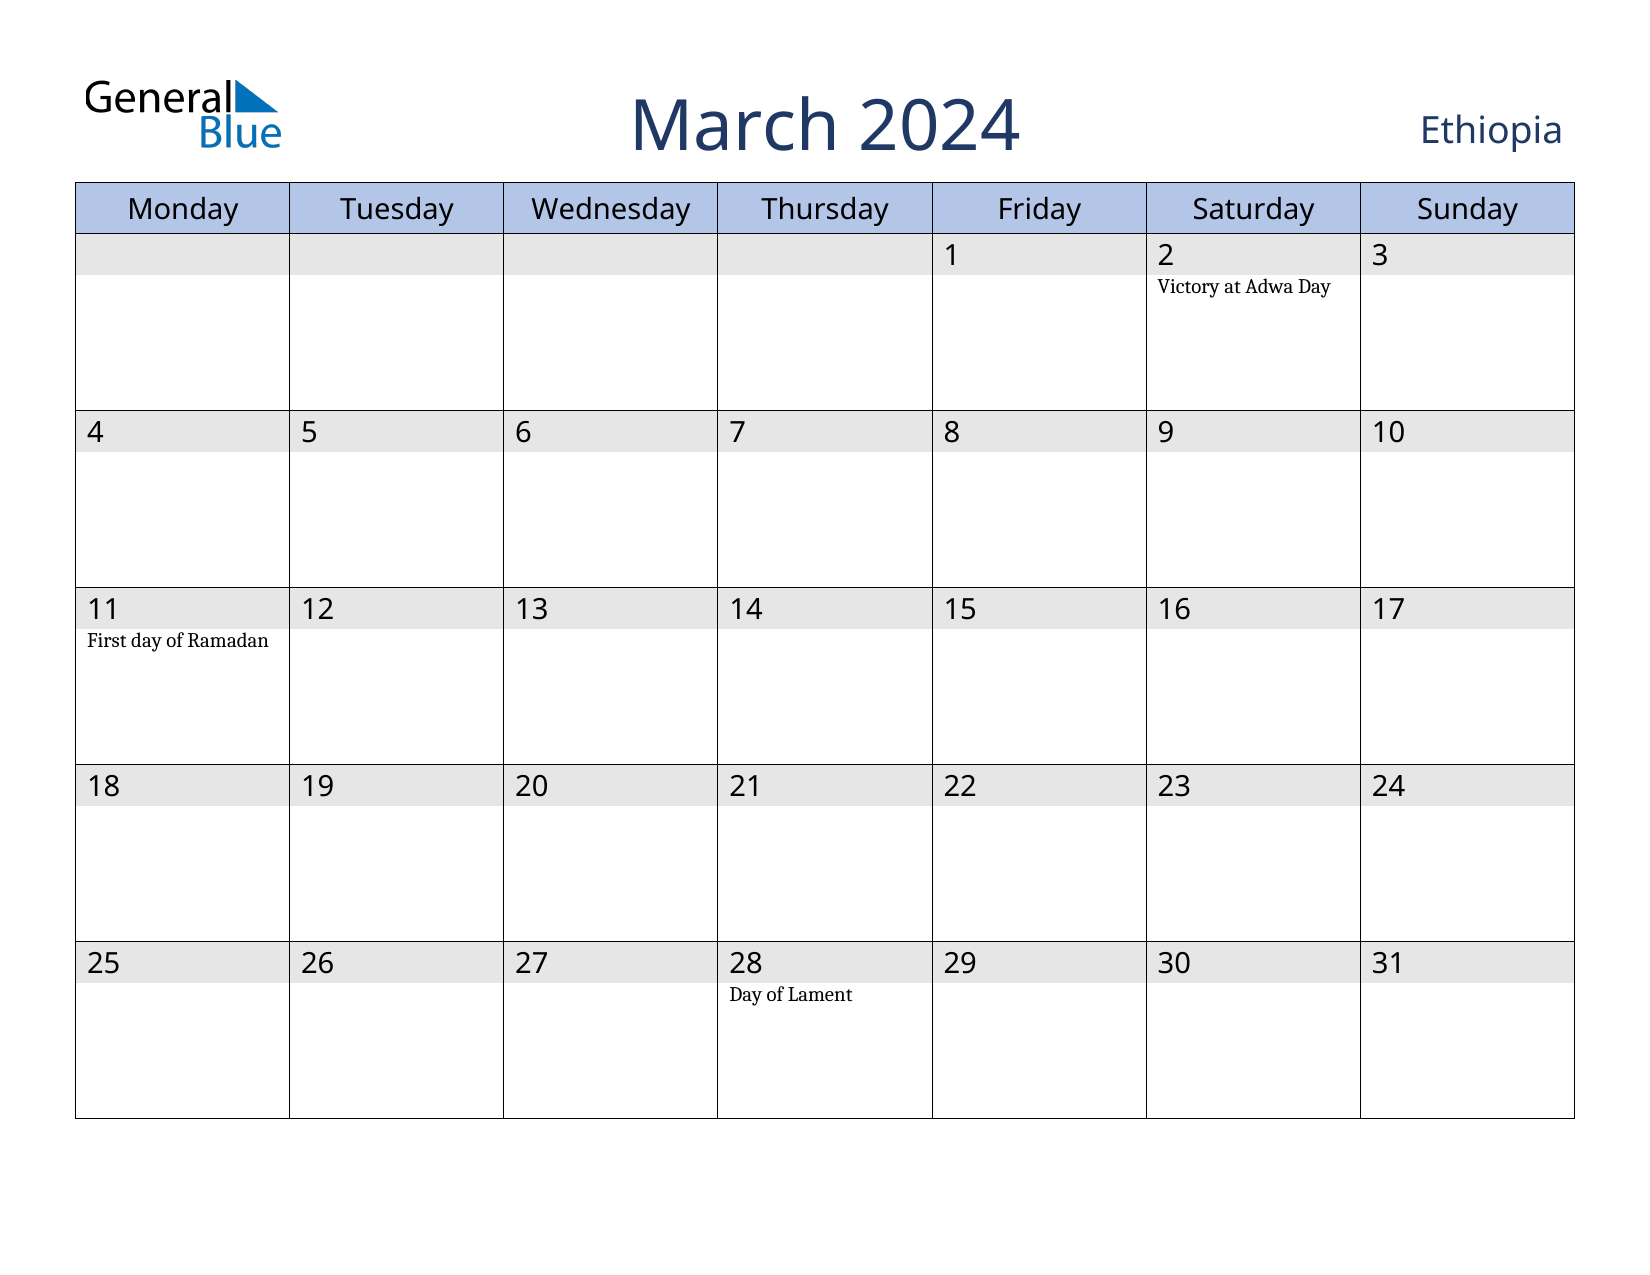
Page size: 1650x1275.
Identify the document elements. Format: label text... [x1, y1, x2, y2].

table_cell [933, 983, 1146, 1118]
table_cell Wednesday [504, 183, 717, 233]
table_cell [718, 275, 932, 410]
table_cell [933, 275, 1146, 410]
table_cell 3 [1361, 234, 1574, 275]
table_cell 4 [76, 411, 289, 452]
table_cell Thursday [718, 183, 932, 233]
table_cell Sunday [1361, 183, 1574, 233]
table_cell 6 [504, 411, 717, 452]
table_cell [504, 983, 717, 1118]
table_cell Saturday [1147, 183, 1360, 233]
table_cell [1361, 806, 1574, 941]
table_cell [1147, 452, 1360, 587]
table_cell 24 [1361, 765, 1574, 806]
table_cell [504, 452, 717, 587]
table_cell First day of Ramadan [76, 629, 289, 764]
table_cell 13 [504, 588, 717, 629]
table_cell 11 [76, 588, 289, 629]
table_header [76, 75, 503, 182]
table_cell [290, 452, 503, 587]
table_cell [933, 452, 1146, 587]
table_cell 1 [933, 234, 1146, 275]
table_cell 29 [933, 942, 1146, 983]
table_cell 16 [1147, 588, 1360, 629]
table_cell [718, 806, 932, 941]
table_cell [1147, 806, 1360, 941]
table_cell [76, 275, 289, 410]
table_cell [1147, 983, 1360, 1118]
table_header March 2024 [504, 75, 1146, 182]
table_cell 21 [718, 765, 932, 806]
table_cell [504, 806, 717, 941]
table_cell 10 [1361, 411, 1574, 452]
table_cell [933, 806, 1146, 941]
table_cell [290, 806, 503, 941]
table_cell 25 [76, 942, 289, 983]
table_cell 17 [1361, 588, 1574, 629]
table_cell [290, 629, 503, 764]
table_cell 27 [504, 942, 717, 983]
table_cell 9 [1147, 411, 1360, 452]
table_cell [76, 452, 289, 587]
table_cell [718, 234, 932, 275]
table_cell 18 [76, 765, 289, 806]
picture [86, 80, 281, 148]
table_cell 19 [290, 765, 503, 806]
table_cell 8 [933, 411, 1146, 452]
table_cell 23 [1147, 765, 1360, 806]
table_cell [76, 983, 289, 1118]
table_cell 2 [1147, 234, 1360, 275]
table_cell [504, 629, 717, 764]
table_cell 5 [290, 411, 503, 452]
table_cell 30 [1147, 942, 1360, 983]
table_cell [76, 234, 289, 275]
table_cell Day of Lament [718, 983, 932, 1118]
table_cell [504, 275, 717, 410]
table_cell Tuesday [290, 183, 503, 233]
table_cell [1361, 275, 1574, 410]
table_cell [290, 983, 503, 1118]
table_cell [1361, 452, 1574, 587]
table_cell [718, 452, 932, 587]
table_cell [76, 806, 289, 941]
table_cell Monday [76, 183, 289, 233]
table_cell [1361, 983, 1574, 1118]
table_cell Friday [933, 183, 1146, 233]
table_cell [290, 275, 503, 410]
table_cell 22 [933, 765, 1146, 806]
table_cell [718, 629, 932, 764]
table_cell 15 [933, 588, 1146, 629]
table_cell [290, 234, 503, 275]
table_cell 12 [290, 588, 503, 629]
table_cell [504, 234, 717, 275]
table_cell 26 [290, 942, 503, 983]
table_cell 28 [718, 942, 932, 983]
table_cell [933, 629, 1146, 764]
table_cell [1361, 629, 1574, 764]
table_cell 7 [718, 411, 932, 452]
table_cell 31 [1361, 942, 1574, 983]
table_cell Victory at Adwa Day [1147, 275, 1360, 410]
table_cell [1147, 629, 1360, 764]
table_cell 20 [504, 765, 717, 806]
table_cell 14 [718, 588, 932, 629]
table_header Ethiopia [1146, 75, 1574, 182]
